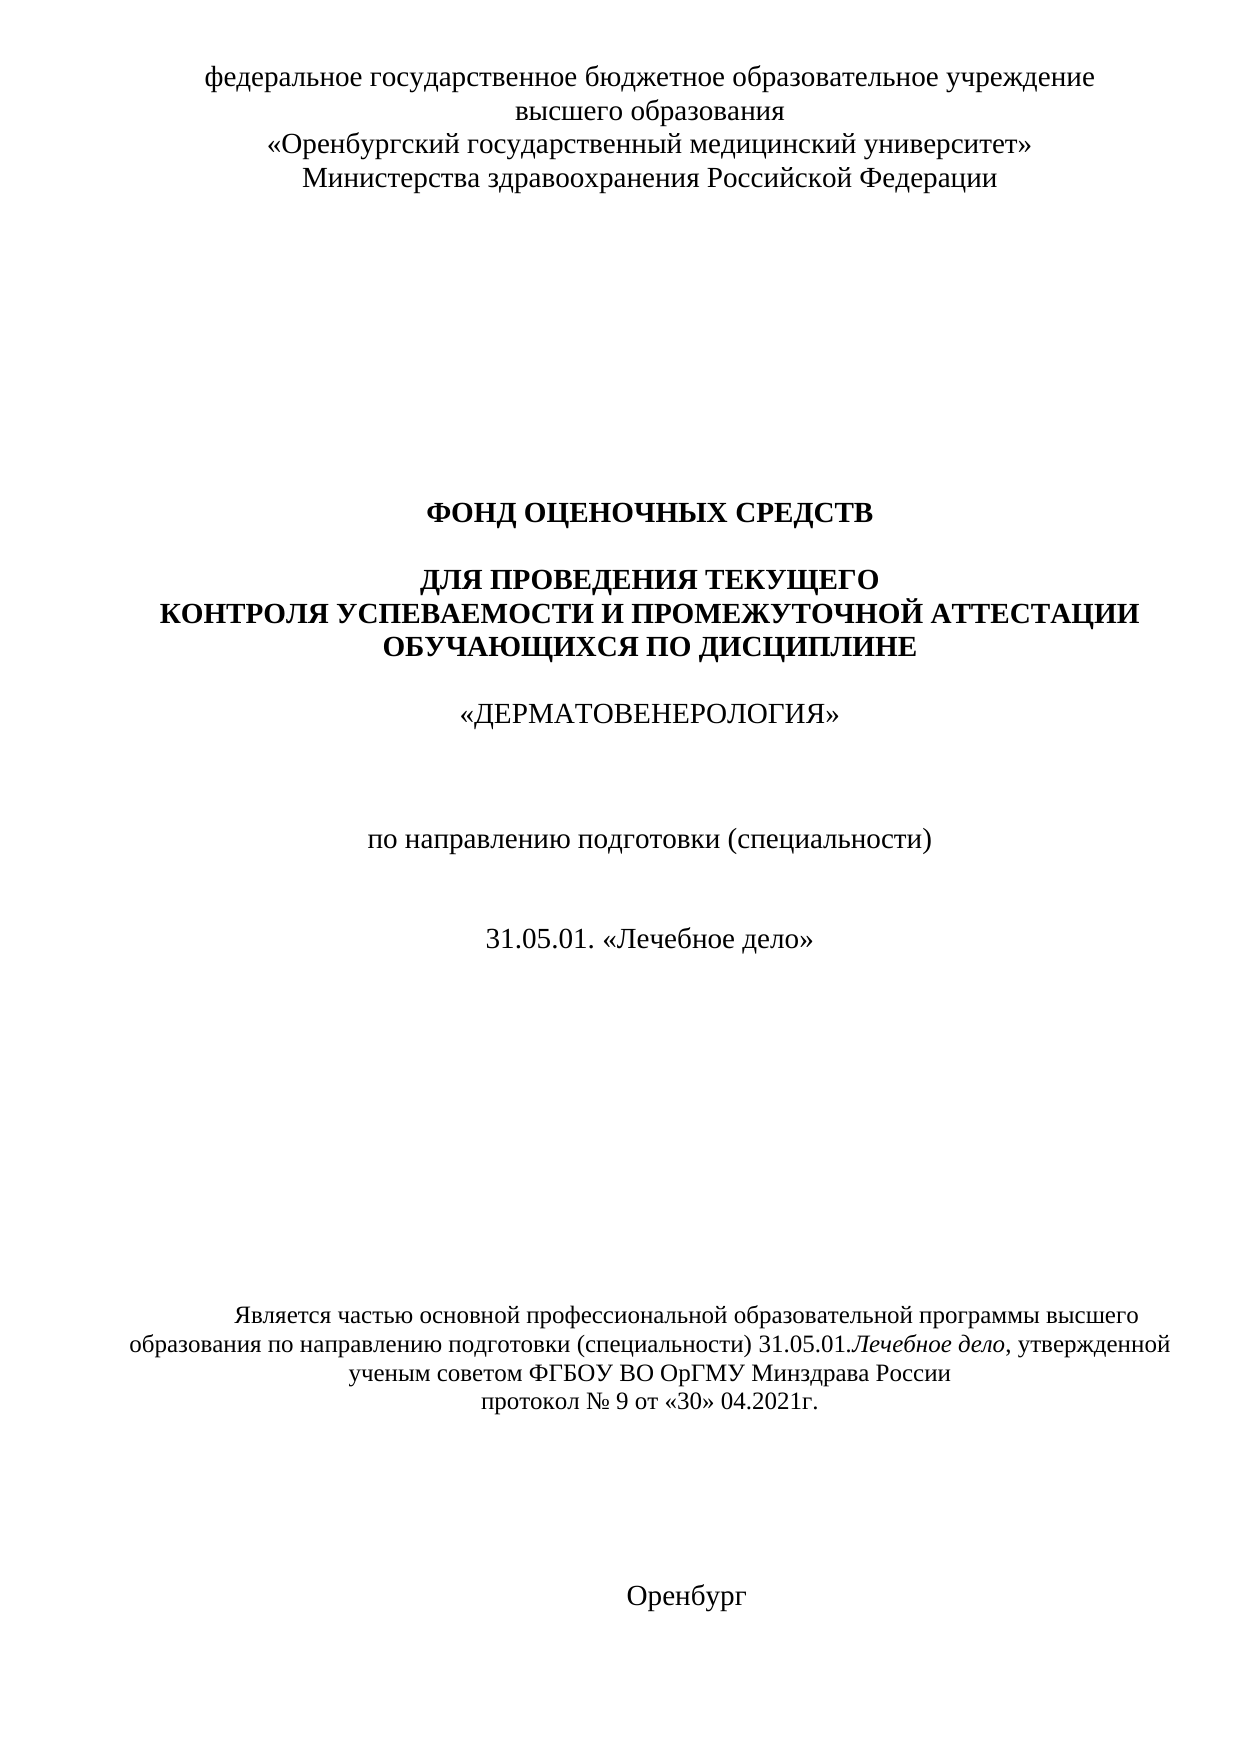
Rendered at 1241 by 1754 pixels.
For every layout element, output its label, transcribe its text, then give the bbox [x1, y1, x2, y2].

text «Оренбургский государственный медицинский университет» [118, 126, 1181, 160]
text ДЛЯ ПРОВЕДЕНИЯ ТЕКУЩЕГО [118, 562, 1181, 596]
text Оренбург [118, 1578, 1181, 1612]
text ФОНД ОЦЕНОЧНЫХ СРЕДСТВ [118, 495, 1181, 529]
text федеральное государственное бюджетное образовательное учреждение [118, 59, 1181, 93]
text Министерства здравоохранения Российской Федерации [118, 160, 1181, 193]
text Является частью основной профессиональной образовательной программы высшего образования по направлению подготовки (специальности) 31.05.01.Лечебное дело, утвержденной ученым советом ФГБОУ ВО ОрГМУ Минздрава России [118, 1300, 1181, 1386]
text высшего образования [118, 93, 1181, 126]
text КОНТРОЛЯ УСПЕВАЕМОСТИ И ПРОМЕЖУТОЧНОЙ АТТЕСТАЦИИ [118, 596, 1181, 629]
text 31.05.01. «Лечебное дело» [118, 922, 1181, 955]
text протокол № 9 от «30» 04.2021г. [118, 1386, 1181, 1415]
text ОБУЧАЮЩИХСЯ ПО ДИСЦИПЛИНЕ [118, 629, 1181, 663]
text по направлению подготовки (специальности) [118, 821, 1181, 854]
text «ДЕРМАТОВЕНЕРОЛОГИЯ» [118, 696, 1181, 730]
